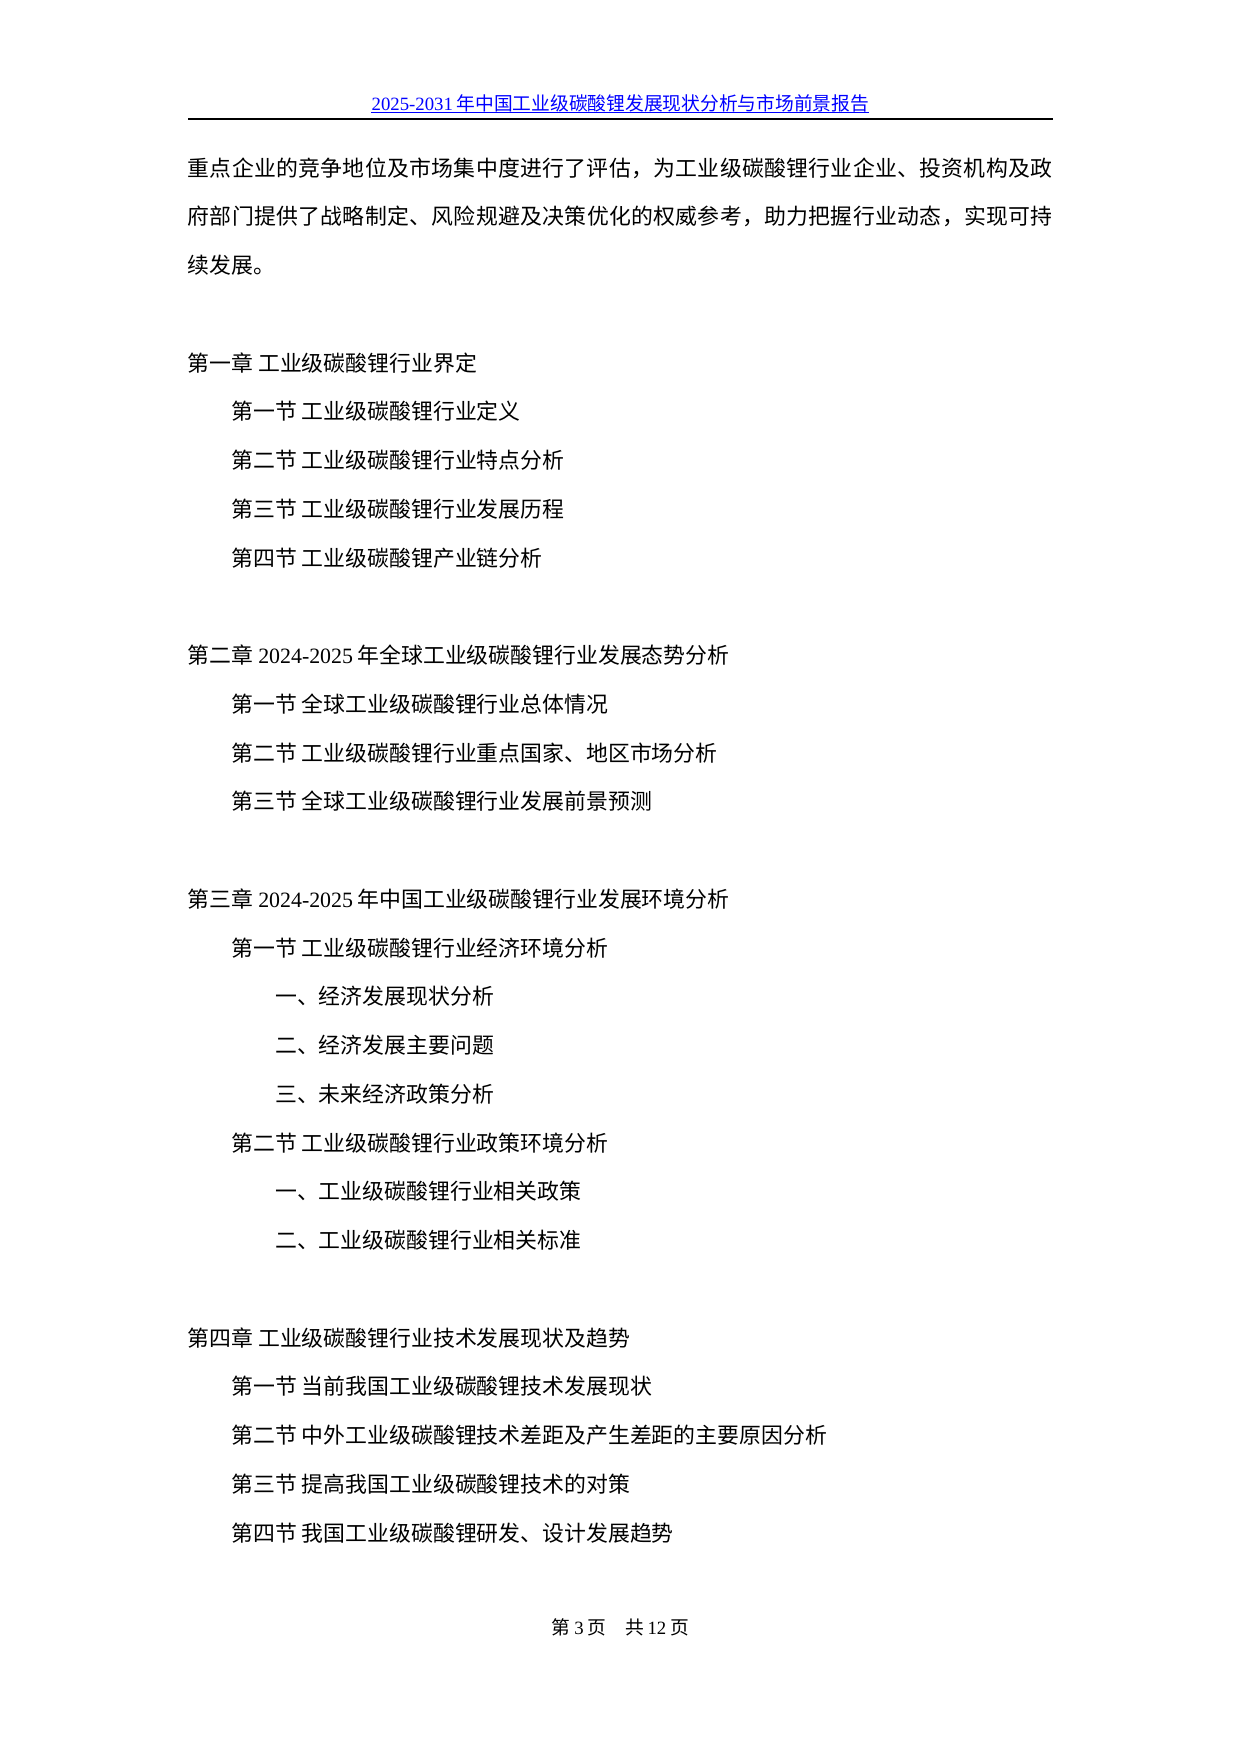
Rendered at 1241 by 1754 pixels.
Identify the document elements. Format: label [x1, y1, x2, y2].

text [187, 150, 1053, 1548]
